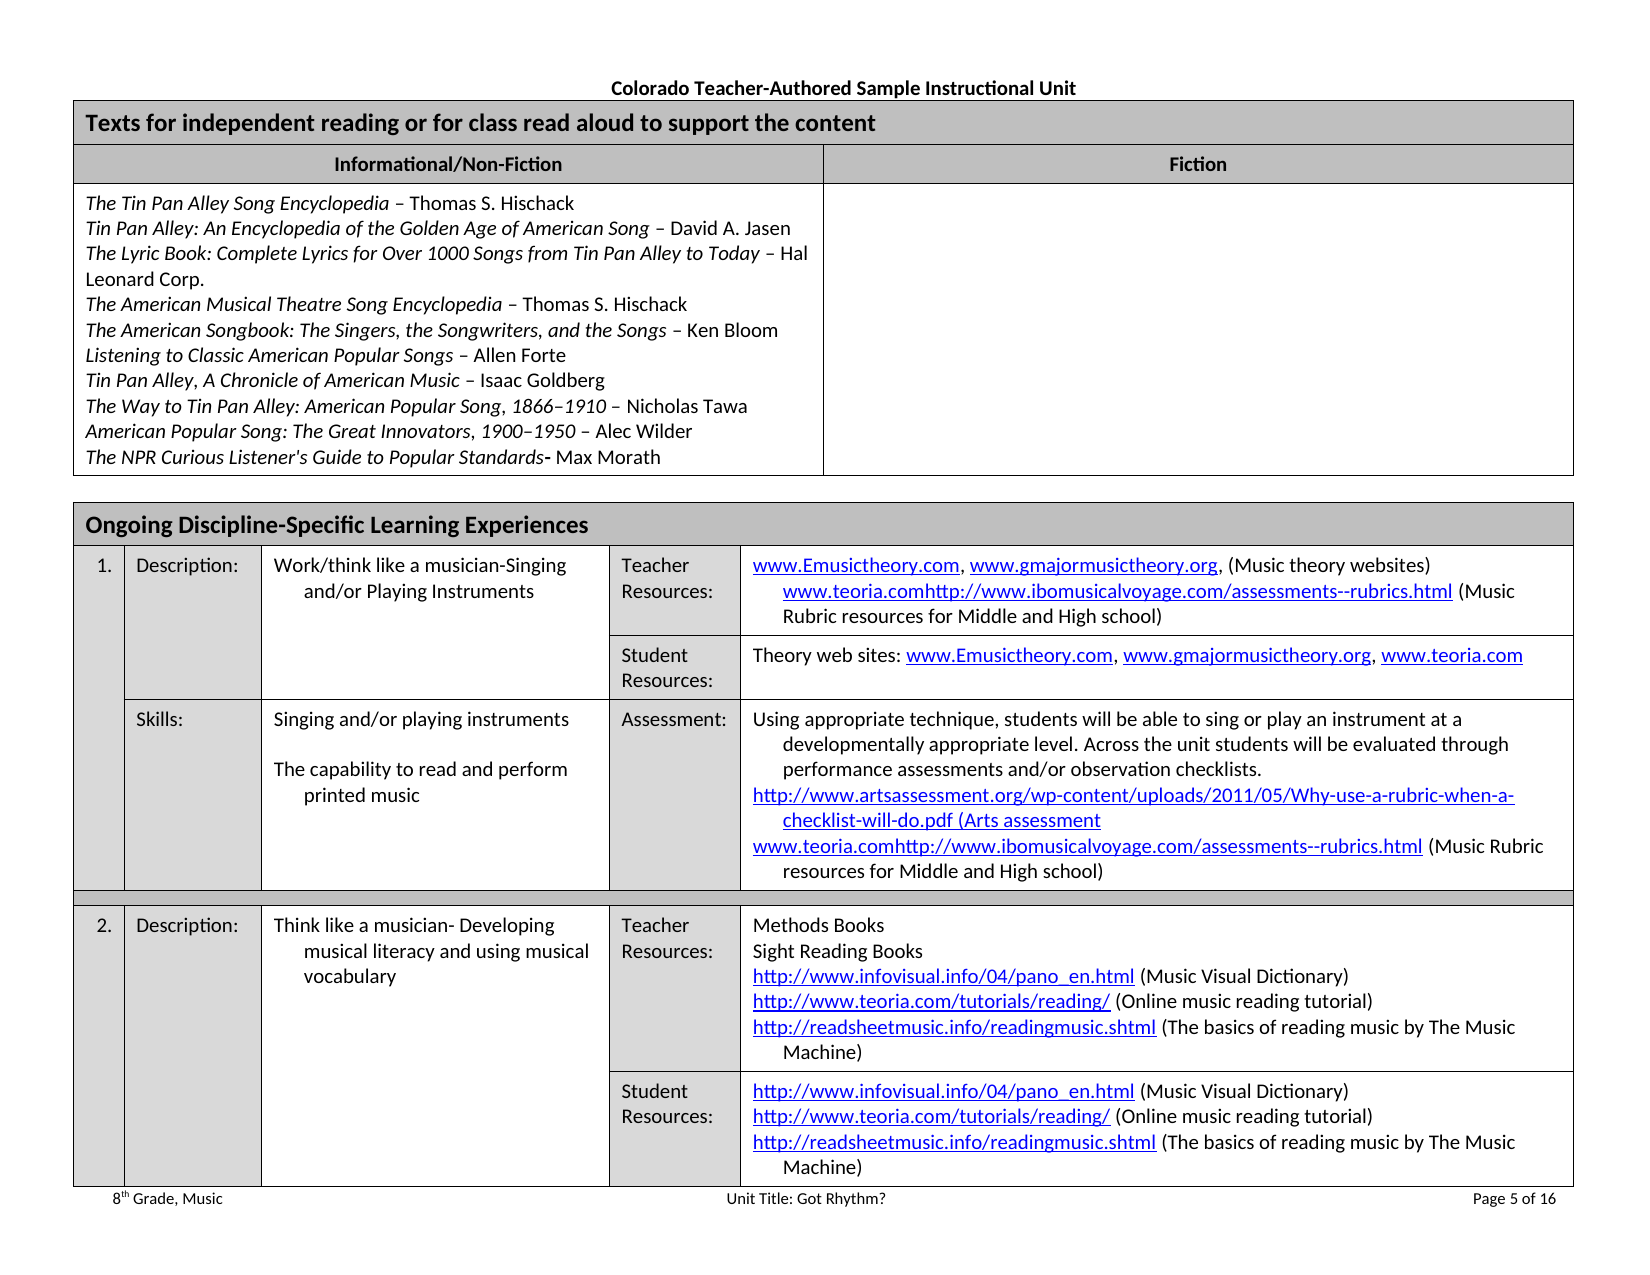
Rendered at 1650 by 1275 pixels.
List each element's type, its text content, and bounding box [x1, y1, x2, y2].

table_cell Skills: [125, 700, 261, 890]
table_cell Student Resources: [610, 636, 740, 699]
table_cell www.Emusictheory.com, www.gmajormusictheory.org, (Music theory websites) www.teoria.comhttp://www.ibomusicalvoyage.com/assessments--rubrics.html (Music Rubric resources for Middle and High school) [741, 546, 1573, 635]
table_cell Description: [125, 546, 261, 699]
table_cell Fiction [824, 145, 1573, 183]
table_cell [74, 891, 1573, 905]
table_cell The Tin Pan Alley Song Encyclopedia – Thomas S. Hischack Tin Pan Alley: An Encyclopedia of the Golden Age of American Song – David A. Jasen The Lyric Book: Complete Lyrics for Over 1000 Songs from Tin Pan Alley to Today – Hal Leonard Corp. The American Musical Theatre Song Encyclopedia – Thomas S. Hischack The American Songbook: The Singers, the Songwriters, and the Songs – Ken Bloom Listening to Classic American Popular Songs – Allen Forte Tin Pan Alley, A Chronicle of American Music – Isaac Goldberg The Way to Tin Pan Alley: American Popular Song, 1866–1910 – Nicholas Tawa American Popular Song: The Great Innovators, 1900–1950 – Alec Wilder The NPR Curious Listener's Guide to Popular Standards- Max Morath [74, 184, 823, 475]
table_header Ongoing Discipline-Specific Learning Experiences [74, 503, 1573, 545]
table_cell Assessment: [610, 700, 740, 890]
table_cell 1. [74, 546, 124, 890]
table_cell Informational/Non-Fiction [74, 145, 823, 183]
table_cell Theory web sites: www.Emusictheory.com, www.gmajormusictheory.org, www.teoria.com [741, 636, 1573, 699]
table_cell 2. [74, 906, 124, 1186]
table_cell Methods Books Sight Reading Books http://www.infovisual.info/04/pano_en.html (Music Visual Dictionary) http://www.teoria.com/tutorials/reading/ (Online music reading tutorial) http://readsheetmusic.info/readingmusic.shtml (The basics of reading music by The Music Machine) [741, 906, 1573, 1071]
table_cell Description: [125, 906, 261, 1186]
table_cell [824, 184, 1573, 475]
table_cell Teacher Resources: [610, 546, 740, 635]
table_cell Work/think like a musician-Singing and/or Playing Instruments [262, 546, 609, 699]
table_header Texts for independent reading or for class read aloud to support the content [74, 101, 1573, 144]
table_cell Using appropriate technique, students will be able to sing or play an instrument at a developmentally appropriate level. Across the unit students will be evaluated through performance assessments and/or observation checklists. http://www.artsassessment.org/wp-content/uploads/2011/05/Why-use-a-rubric-when-a-checklist-will-do.pdf (Arts assessment www.teoria.comhttp://www.ibomusicalvoyage.com/assessments--rubrics.html (Music Rubric resources for Middle and High school) [741, 700, 1573, 890]
table_cell Teacher Resources: [610, 906, 740, 1071]
table_cell Singing and/or playing instruments The capability to read and perform printed music [262, 700, 609, 890]
table_cell Student Resources: [610, 1072, 740, 1186]
table_cell Think like a musician- Developing musical literacy and using musical vocabulary [262, 906, 609, 1186]
table_cell http://www.infovisual.info/04/pano_en.html (Music Visual Dictionary) http://www.teoria.com/tutorials/reading/ (Online music reading tutorial) http://readsheetmusic.info/readingmusic.shtml (The basics of reading music by The Music Machine) [741, 1072, 1573, 1186]
